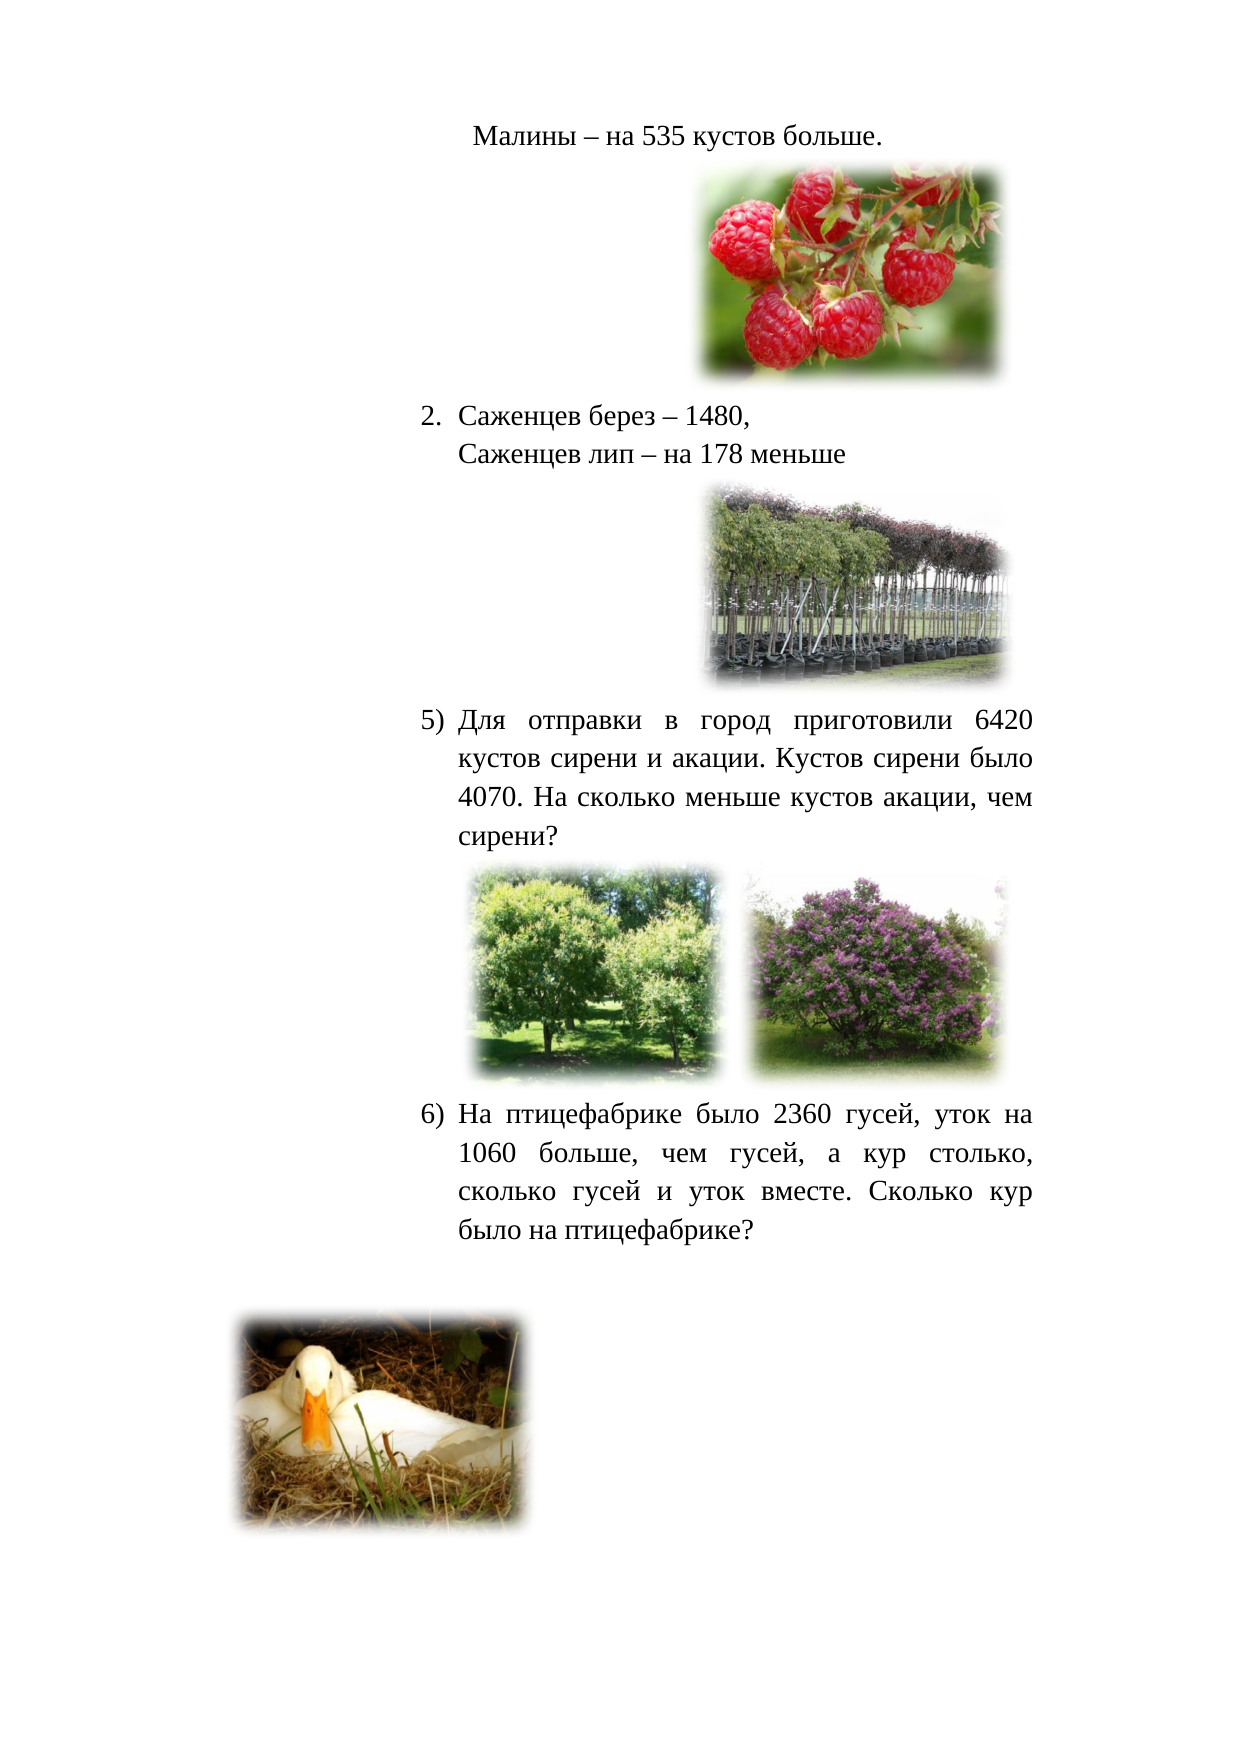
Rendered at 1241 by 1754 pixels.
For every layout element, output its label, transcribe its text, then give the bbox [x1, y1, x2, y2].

picture [724, 505, 988, 667]
picture [715, 185, 985, 364]
picture [765, 886, 984, 1063]
list Для отправки в город приготовили 6420 кустов сирени и акации. Кустов сирени было 4070. На сколько меньше кустов акации, чем сирени? [420, 702, 1033, 851]
list Саженцев берез – 1480, [420, 398, 1033, 432]
list Саженцев лип – на 178 меньше [458, 437, 1033, 470]
picture [253, 1332, 509, 1511]
list Малины – на 535 кустов больше. [458, 118, 1033, 152]
list На птицефабрике было 2360 гусей, уток на 1060 больше, чем гусей, а кур столько, сколько гусей и уток вместе. Сколько кур было на птицефабрике? [420, 1096, 1033, 1246]
picture [490, 886, 702, 1063]
